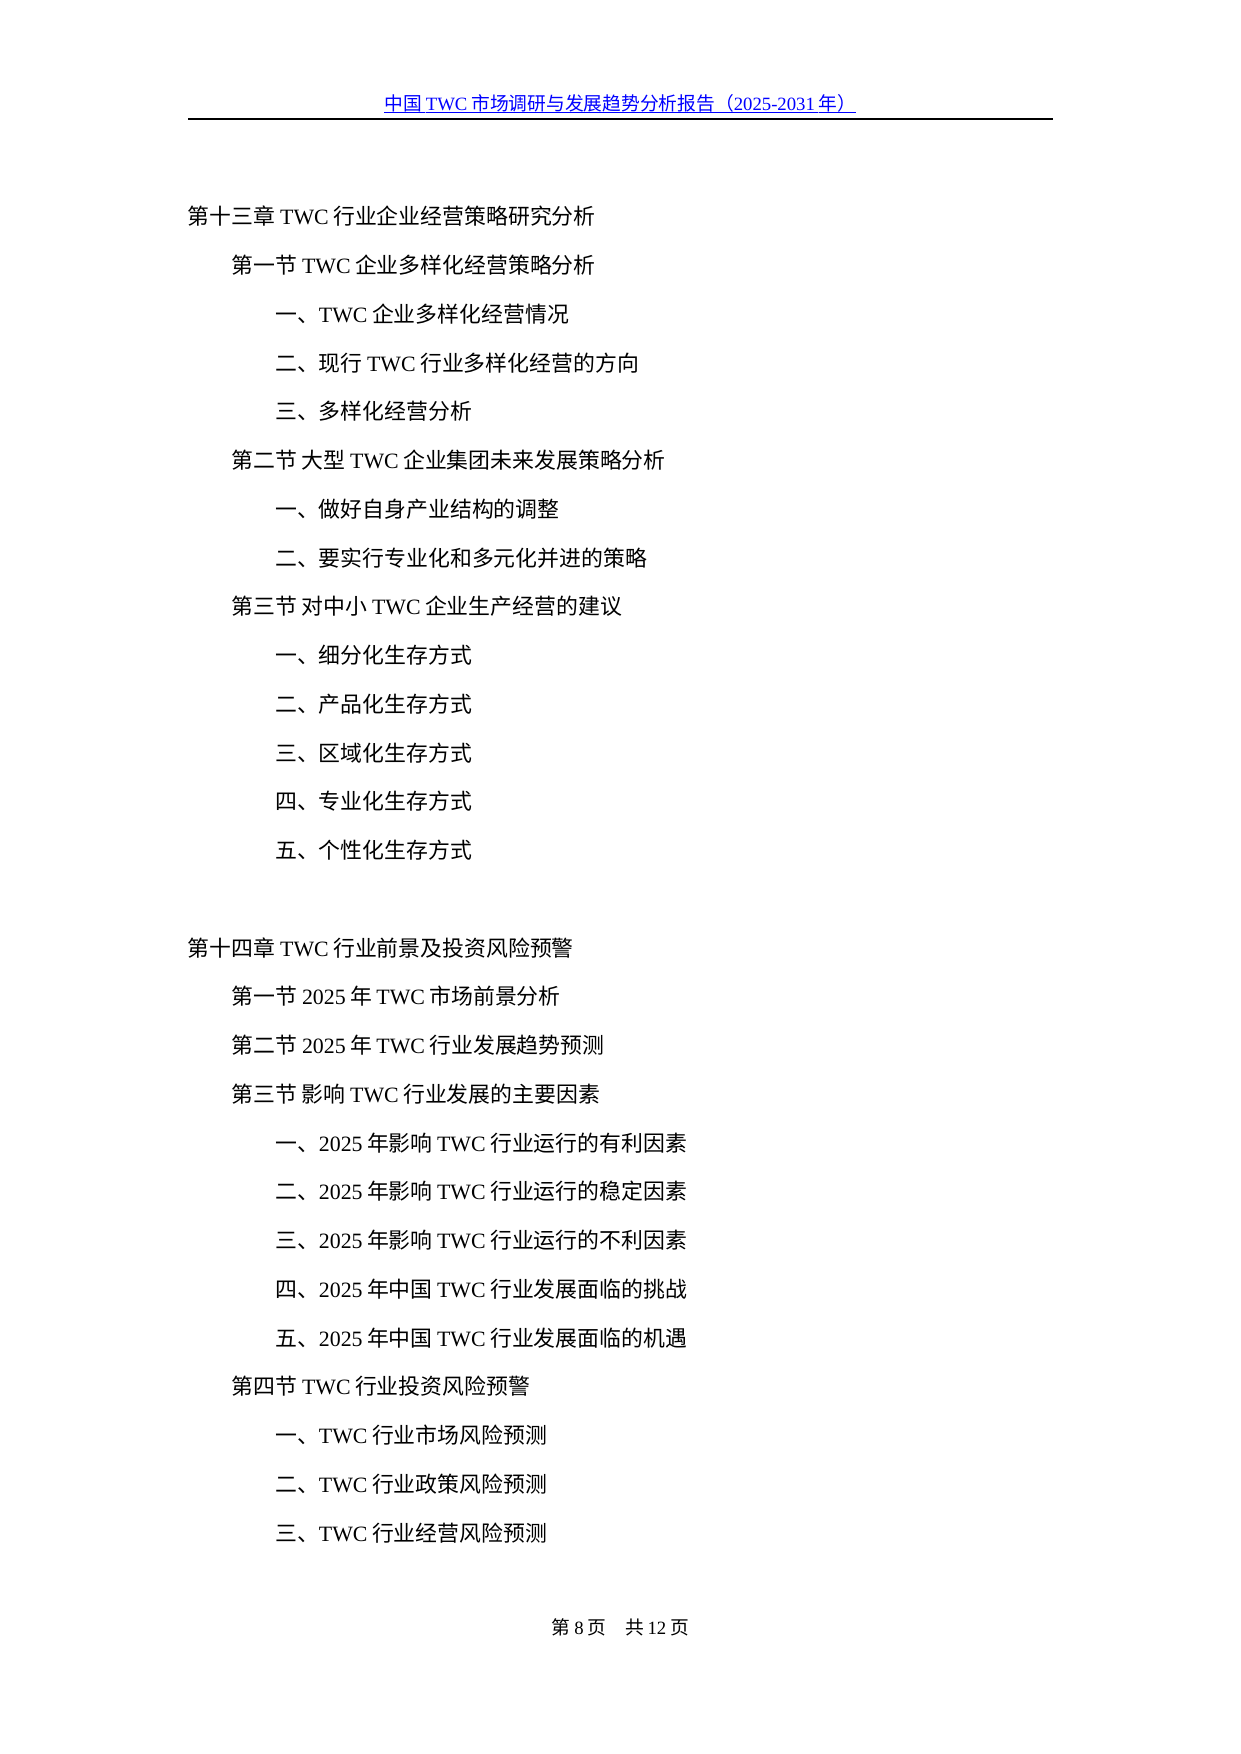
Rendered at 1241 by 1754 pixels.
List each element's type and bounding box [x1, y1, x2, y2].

text [187, 150, 1053, 1548]
